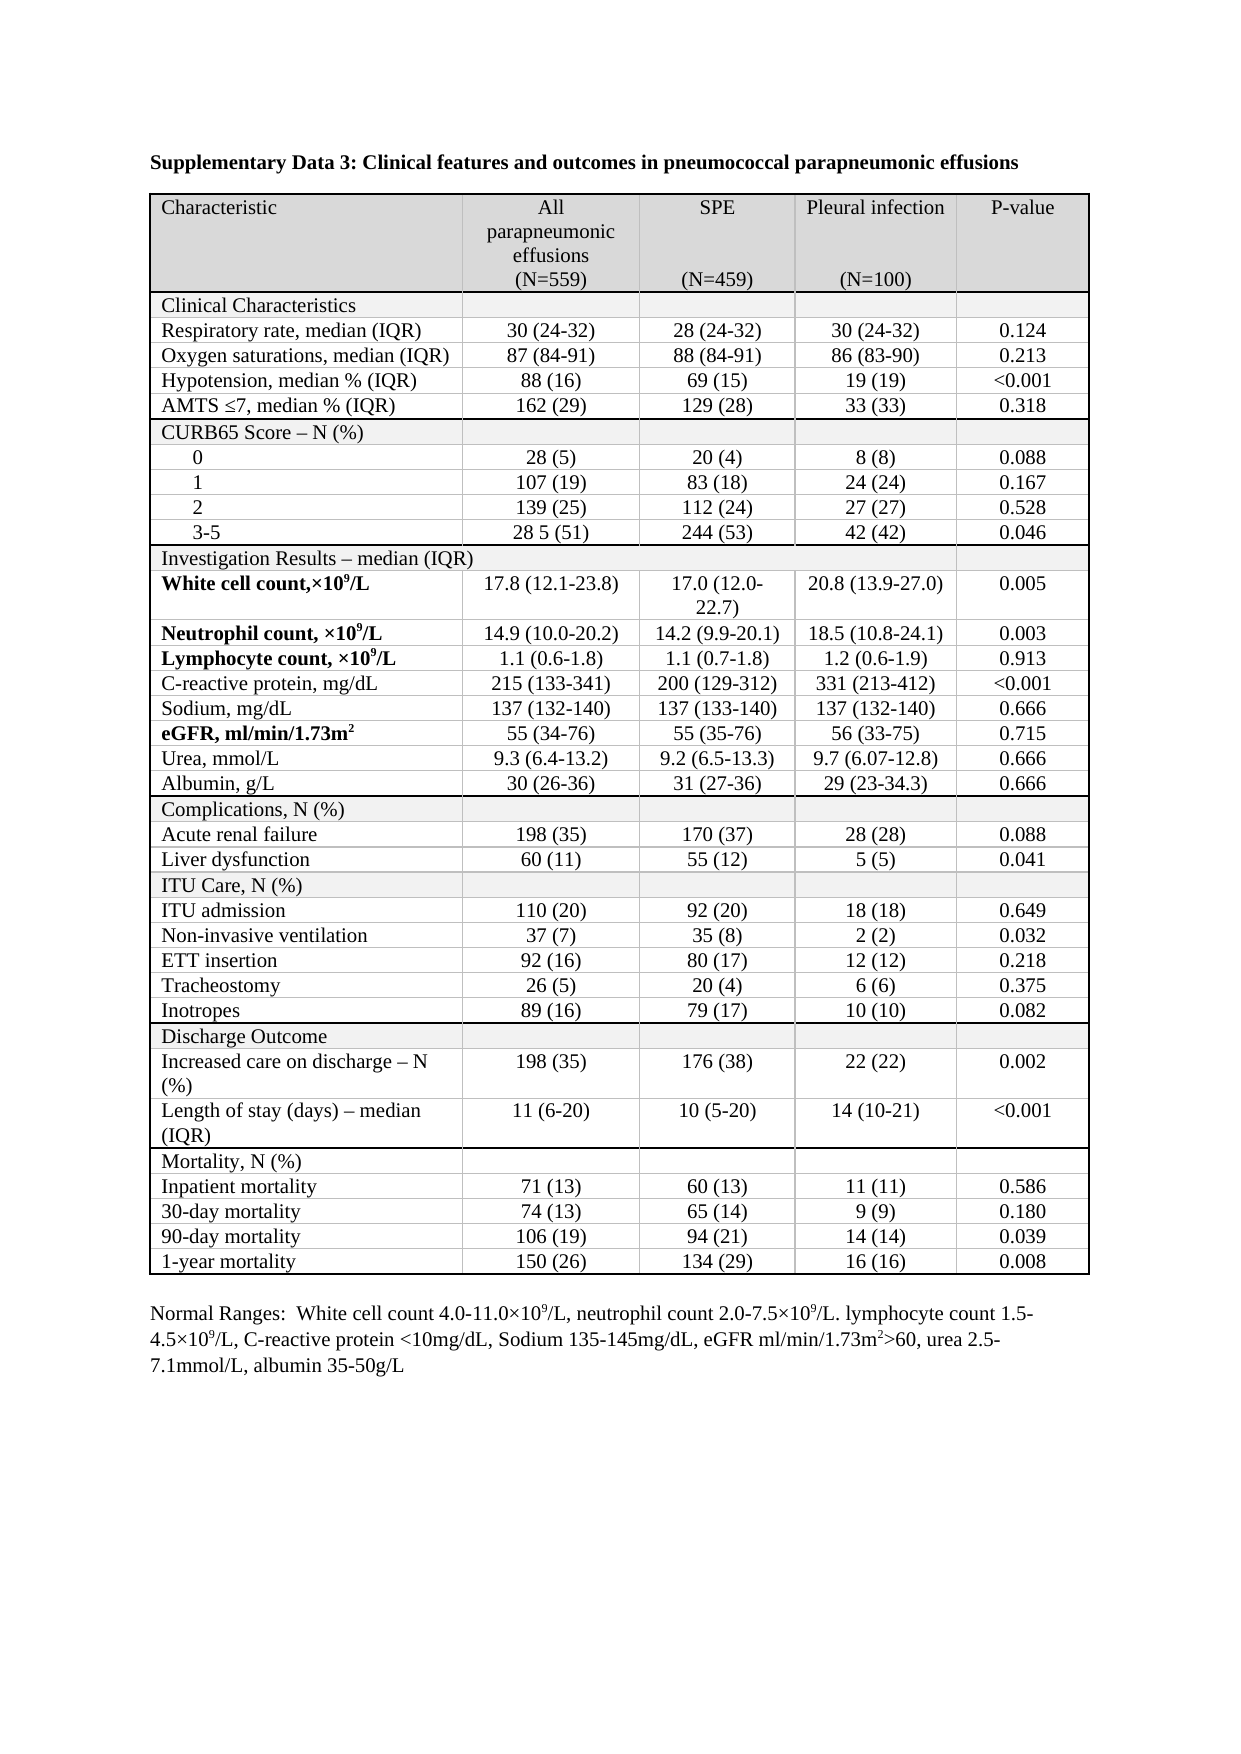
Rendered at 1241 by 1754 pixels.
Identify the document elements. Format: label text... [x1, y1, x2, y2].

table_cell <0.001 [957, 368, 1088, 392]
table_cell 94 (21) [640, 1224, 794, 1248]
table_cell 2 (2) [796, 923, 956, 947]
table_cell 24 (24) [796, 470, 956, 494]
table_cell 0.666 [957, 696, 1088, 720]
table_cell 9 (9) [796, 1199, 956, 1223]
table_cell 18.5 (10.8-24.1) [796, 620, 956, 644]
table_cell Lymphocyte count, ×109/L [151, 646, 462, 669]
text Supplementary Data 3: Clinical features and outcomes in pneumococcal parapneumonic effusions [150, 150, 1090, 174]
table_header Characteristic [151, 195, 462, 291]
table_cell 88 (84-91) [640, 343, 794, 367]
table_cell 0.213 [957, 343, 1088, 367]
table_cell [463, 797, 639, 821]
table_cell [957, 293, 1088, 317]
table_cell [796, 1149, 956, 1173]
table_cell [463, 1024, 639, 1048]
table_cell 129 (28) [640, 394, 794, 417]
table_cell [463, 420, 639, 444]
table_cell 0.375 [957, 973, 1088, 997]
table_cell Acute renal failure [151, 822, 462, 846]
table_cell 0.032 [957, 923, 1088, 947]
table_cell Length of stay (days) – median (IQR) [151, 1099, 462, 1147]
table_cell 0.002 [957, 1049, 1088, 1097]
table_cell Sodium, mg/dL [151, 696, 462, 720]
table_cell [957, 797, 1088, 821]
table_cell 87 (84-91) [463, 343, 639, 367]
table_cell 3-5 [151, 520, 462, 544]
table_cell 19 (19) [796, 368, 956, 392]
table_cell 14.2 (9.9-20.1) [640, 620, 794, 644]
table_cell 11 (11) [796, 1174, 956, 1198]
table_cell 65 (14) [640, 1199, 794, 1223]
table_cell 17.0 (12.0-22.7) [640, 571, 794, 619]
table_cell 0.218 [957, 948, 1088, 972]
table_cell 20.8 (13.9-27.0) [796, 571, 956, 619]
table_cell 89 (16) [463, 998, 639, 1022]
table_cell 88 (16) [463, 368, 639, 392]
table_cell 134 (29) [640, 1249, 794, 1273]
table_cell 10 (10) [796, 998, 956, 1022]
table_cell 16 (16) [796, 1249, 956, 1273]
table_cell 0.088 [957, 445, 1088, 469]
table_cell 0.088 [957, 822, 1088, 846]
table_header Pleural infection (N=100) [796, 195, 956, 291]
table_cell Respiratory rate, median (IQR) [151, 318, 462, 342]
table_cell 0.180 [957, 1199, 1088, 1223]
table_cell 35 (8) [640, 923, 794, 947]
table_cell 0.008 [957, 1249, 1088, 1273]
table_cell 20 (4) [640, 445, 794, 469]
table_cell 0 [151, 445, 462, 469]
table_cell 9.7 (6.07-12.8) [796, 746, 956, 770]
table_cell 22 (22) [796, 1049, 956, 1097]
table_cell [640, 797, 794, 821]
table_cell 2 [151, 495, 462, 519]
table_cell 106 (19) [463, 1224, 639, 1248]
table_cell 139 (25) [463, 495, 639, 519]
table_cell 71 (13) [463, 1174, 639, 1198]
table_cell ITU admission [151, 898, 462, 922]
table_cell AMTS ≤7, median % (IQR) [151, 394, 462, 417]
table_cell 9.3 (6.4-13.2) [463, 746, 639, 770]
table_cell C-reactive protein, mg/dL [151, 671, 462, 695]
table_cell [463, 1149, 639, 1173]
table_cell 0.167 [957, 470, 1088, 494]
table_cell 12 (12) [796, 948, 956, 972]
table_cell 1.1 (0.6-1.8) [463, 646, 639, 669]
table_cell 8 (8) [796, 445, 956, 469]
table_cell [463, 293, 639, 317]
table_cell [796, 420, 956, 444]
table_cell [957, 546, 1088, 570]
table_cell 79 (17) [640, 998, 794, 1022]
table_cell 200 (129-312) [640, 671, 794, 695]
table_cell <0.001 [957, 671, 1088, 695]
table_cell Clinical Characteristics [151, 293, 462, 317]
table_cell 9.2 (6.5-13.3) [640, 746, 794, 770]
table_cell [796, 797, 956, 821]
table_cell 137 (132-140) [796, 696, 956, 720]
table_cell 28 (28) [796, 822, 956, 846]
table_cell 28 5 (51) [463, 520, 639, 544]
table_cell 0.666 [957, 771, 1088, 795]
table_cell 150 (26) [463, 1249, 639, 1273]
table_cell 0.124 [957, 318, 1088, 342]
table_cell 112 (24) [640, 495, 794, 519]
table_cell 5 (5) [796, 848, 956, 871]
table_cell 331 (213-412) [796, 671, 956, 695]
table_cell 17.8 (12.1-23.8) [463, 571, 639, 619]
table_cell Complications, N (%) [151, 797, 462, 821]
table_cell [463, 873, 639, 897]
table_cell 69 (15) [640, 368, 794, 392]
table_cell Discharge Outcome [151, 1024, 462, 1048]
table_cell 0.039 [957, 1224, 1088, 1248]
table_cell 1 [151, 470, 462, 494]
table_cell 1.2 (0.6-1.9) [796, 646, 956, 669]
table_cell 20 (4) [640, 973, 794, 997]
table_cell 26 (5) [463, 973, 639, 997]
table_cell 90-day mortality [151, 1224, 462, 1248]
table_cell 14 (10-21) [796, 1099, 956, 1147]
table_cell 176 (38) [640, 1049, 794, 1097]
table_cell Inotropes [151, 998, 462, 1022]
table_cell 30 (24-32) [463, 318, 639, 342]
table_cell Oxygen saturations, median (IQR) [151, 343, 462, 367]
table_cell 56 (33-75) [796, 721, 956, 745]
table_cell 92 (16) [463, 948, 639, 972]
table_header All parapneumonic effusions (N=559) [463, 195, 639, 291]
table_cell <0.001 [957, 1099, 1088, 1147]
table_cell 11 (6-20) [463, 1099, 639, 1147]
text Normal Ranges: White cell count 4.0-11.0×109/L, neutrophil count 2.0-7.5×109/L. lymphocyte count 1.5-4.5×109/L, C-reactive protein <10mg/dL, Sodium 135-145mg/dL, eGFR ml/min/1.73m2>60, urea 2.5-7.1mmol/L, albumin 35-50g/L [150, 1275, 1090, 1377]
table_cell [640, 1024, 794, 1048]
table_cell 83 (18) [640, 470, 794, 494]
table_cell 110 (20) [463, 898, 639, 922]
table_cell CURB65 Score – N (%) [151, 420, 462, 444]
table_cell 55 (34-76) [463, 721, 639, 745]
table_cell 29 (23-34.3) [796, 771, 956, 795]
table_cell Investigation Results – median (IQR) [151, 546, 956, 570]
table_cell 0.318 [957, 394, 1088, 417]
table_cell 0.082 [957, 998, 1088, 1022]
table_cell [640, 293, 794, 317]
table_cell [796, 873, 956, 897]
table_cell Mortality, N (%) [151, 1149, 462, 1173]
table_cell 162 (29) [463, 394, 639, 417]
table_cell 28 (5) [463, 445, 639, 469]
table_cell 18 (18) [796, 898, 956, 922]
table_cell 0.046 [957, 520, 1088, 544]
table_cell [640, 1149, 794, 1173]
table_cell 0.913 [957, 646, 1088, 669]
table_cell 30 (26-36) [463, 771, 639, 795]
table_cell [957, 873, 1088, 897]
table_cell 198 (35) [463, 1049, 639, 1097]
table_cell 55 (12) [640, 848, 794, 871]
table_cell Albumin, g/L [151, 771, 462, 795]
table_cell 1-year mortality [151, 1249, 462, 1273]
table_cell 80 (17) [640, 948, 794, 972]
table_cell 92 (20) [640, 898, 794, 922]
table_cell [796, 293, 956, 317]
table_cell 0.005 [957, 571, 1088, 619]
table_cell 33 (33) [796, 394, 956, 417]
table_cell 0.666 [957, 746, 1088, 770]
table_cell Tracheostomy [151, 973, 462, 997]
table_cell 86 (83-90) [796, 343, 956, 367]
table_cell 42 (42) [796, 520, 956, 544]
table_cell 27 (27) [796, 495, 956, 519]
table_cell [957, 1149, 1088, 1173]
table_cell Non-invasive ventilation [151, 923, 462, 947]
table_cell 6 (6) [796, 973, 956, 997]
table_cell 60 (11) [463, 848, 639, 871]
table_cell 60 (13) [640, 1174, 794, 1198]
table_cell 0.586 [957, 1174, 1088, 1198]
table_cell 0.649 [957, 898, 1088, 922]
table_cell [796, 1024, 956, 1048]
table_cell Liver dysfunction [151, 848, 462, 871]
table_cell ITU Care, N (%) [151, 873, 462, 897]
table_cell 107 (19) [463, 470, 639, 494]
table_cell 28 (24-32) [640, 318, 794, 342]
table_cell Increased care on discharge – N (%) [151, 1049, 462, 1097]
table_cell White cell count,×109/L [151, 571, 462, 619]
table_cell 1.1 (0.7-1.8) [640, 646, 794, 669]
table_cell 14.9 (10.0-20.2) [463, 620, 639, 644]
table_cell 55 (35-76) [640, 721, 794, 745]
table_cell eGFR, ml/min/1.73m2 [151, 721, 462, 745]
table_cell 74 (13) [463, 1199, 639, 1223]
table_cell 37 (7) [463, 923, 639, 947]
table_cell Urea, mmol/L [151, 746, 462, 770]
table_cell 244 (53) [640, 520, 794, 544]
table_cell [640, 420, 794, 444]
table_cell Hypotension, median % (IQR) [151, 368, 462, 392]
table_cell [640, 873, 794, 897]
table_cell Inpatient mortality [151, 1174, 462, 1198]
table_cell 0.528 [957, 495, 1088, 519]
table_cell 30-day mortality [151, 1199, 462, 1223]
table_cell 0.041 [957, 848, 1088, 871]
table_cell 215 (133-341) [463, 671, 639, 695]
table_cell 137 (132-140) [463, 696, 639, 720]
table_cell 0.715 [957, 721, 1088, 745]
table_header P-value [957, 195, 1088, 291]
table_cell ETT insertion [151, 948, 462, 972]
table_cell 198 (35) [463, 822, 639, 846]
table_cell 30 (24-32) [796, 318, 956, 342]
table_cell 137 (133-140) [640, 696, 794, 720]
table_cell 10 (5-20) [640, 1099, 794, 1147]
table_cell 0.003 [957, 620, 1088, 644]
table_cell 14 (14) [796, 1224, 956, 1248]
table_cell [957, 1024, 1088, 1048]
table_cell 31 (27-36) [640, 771, 794, 795]
table_cell [957, 420, 1088, 444]
table_cell Neutrophil count, ×109/L [151, 620, 462, 644]
table_header SPE (N=459) [640, 195, 794, 291]
table_cell 170 (37) [640, 822, 794, 846]
